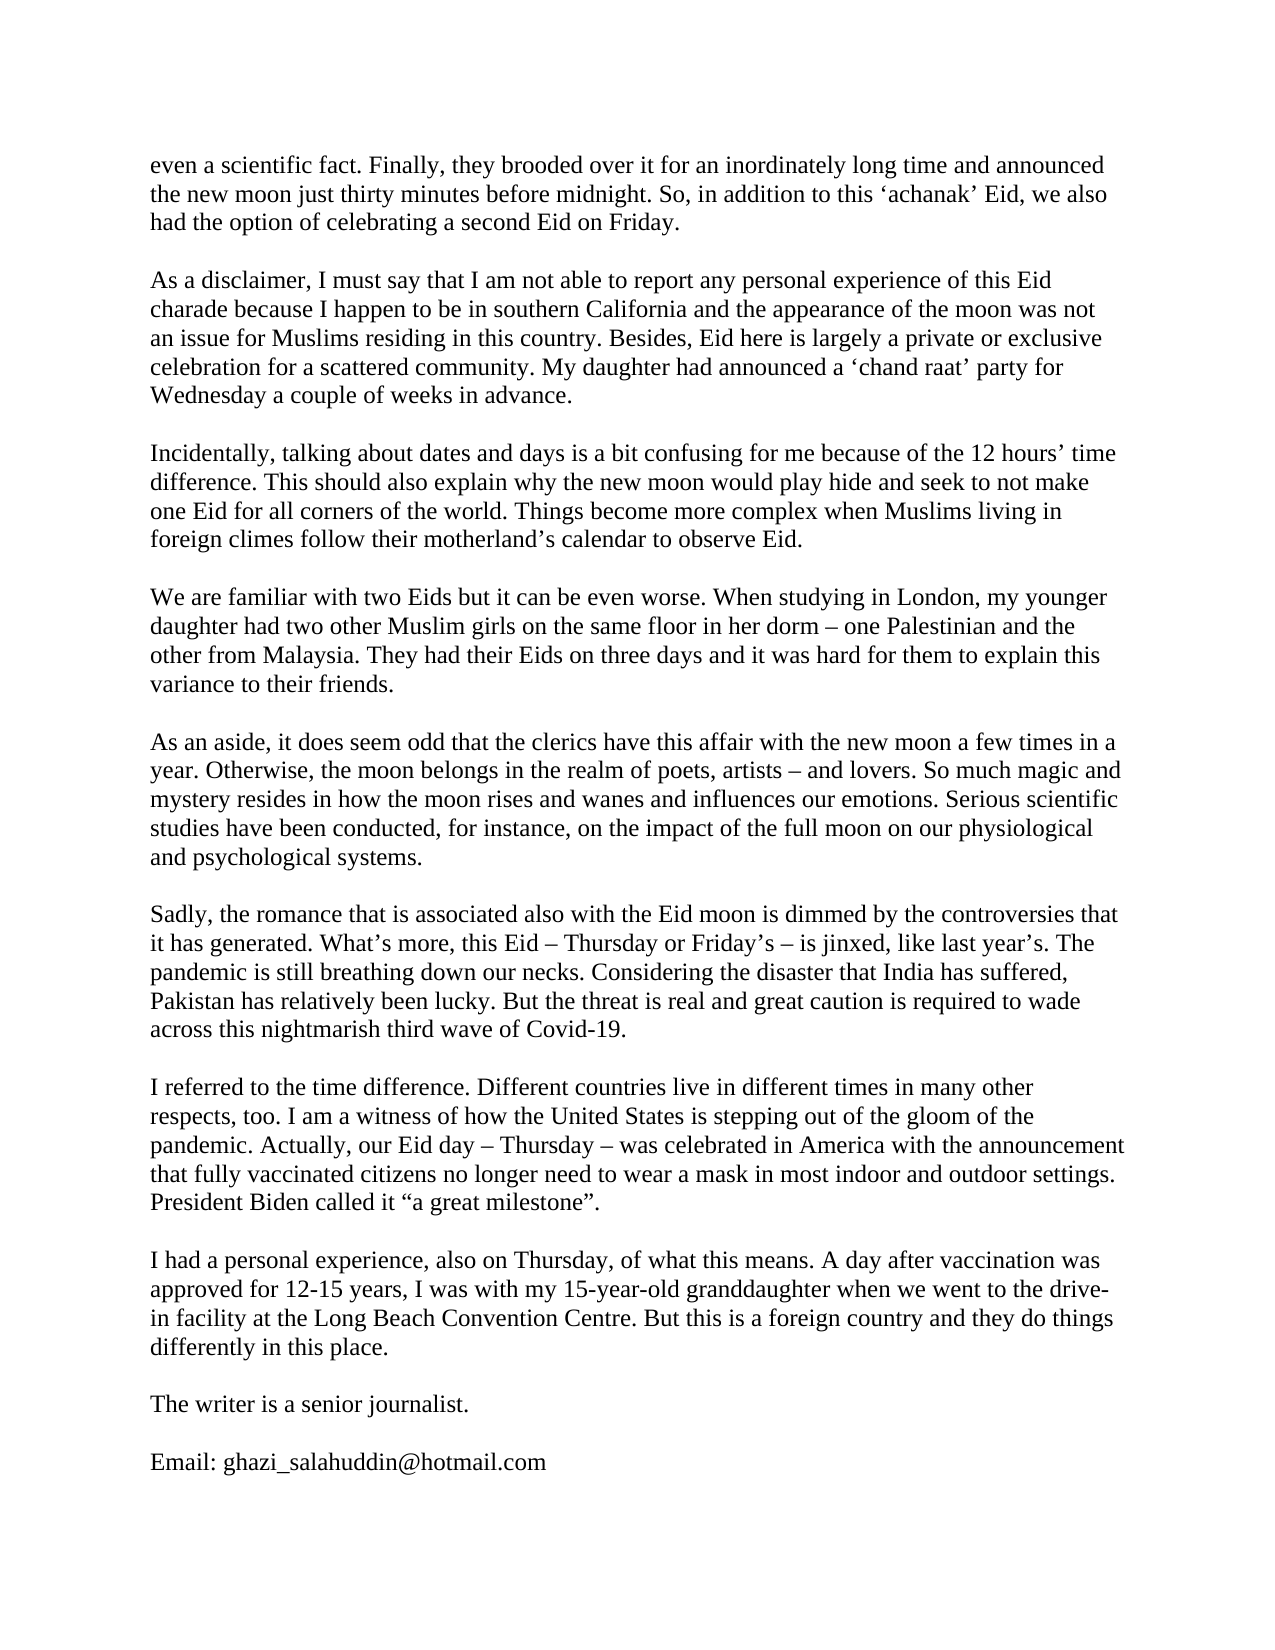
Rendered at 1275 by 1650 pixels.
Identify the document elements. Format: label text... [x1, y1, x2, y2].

text The writer is a senior journalist. [150, 1389, 1125, 1418]
text I had a personal experience, also on Thursday, of what this means. A day after vaccination was approved for 12-15 years, I was with my 15-year-old granddaughter when we went to the drive-in facility at the Long Beach Convention Centre. But this is a foreign country and they do things differently in this place. [150, 1245, 1125, 1360]
text I referred to the time difference. Different countries live in different times in many other respects, too. I am a witness of how the United States is stepping out of the gloom of the pandemic. Actually, our Eid day – Thursday – was celebrated in America with the announcement that fully vaccinated citizens no longer need to wear a mask in most indoor and outdoor settings. President Biden called it “a great milestone”. [150, 1072, 1125, 1216]
text We are familiar with two Eids but it can be even worse. When studying in London, my younger daughter had two other Muslim girls on the same floor in her dorm – one Palestinian and the other from Malaysia. They had their Eids on three days and it was hard for them to explain this variance to their friends. [150, 582, 1125, 697]
text Sadly, the romance that is associated also with the Eid moon is dimmed by the controversies that it has generated. What’s more, this Eid – Thursday or Friday’s – is jinxed, like last year’s. The pandemic is still breathing down our necks. Considering the disaster that India has suffered, Pakistan has relatively been lucky. But the threat is real and great caution is required to wade across this nightmarish third wave of Covid-19. [150, 899, 1125, 1043]
text Email: ghazi_salahuddin@hotmail.com [150, 1447, 1125, 1476]
text As a disclaimer, I must say that I am not able to report any personal experience of this Eid charade because I happen to be in southern California and the appearance of the moon was not an issue for Muslims residing in this country. Besides, Eid here is largely a private or exclusive celebration for a scattered community. My daughter had announced a ‘chand raat’ party for Wednesday a couple of weeks in advance. [150, 265, 1125, 409]
text As an aside, it does seem odd that the clerics have this affair with the new moon a few times in a year. Otherwise, the moon belongs in the realm of poets, artists – and lovers. So much magic and mystery resides in how the moon rises and wanes and influences our emotions. Serious scientific studies have been conducted, for instance, on the impact of the full moon on our physiological and psychological systems. [150, 727, 1125, 870]
text Incidentally, talking about dates and days is a bit confusing for me because of the 12 hours’ time difference. This should also explain why the new moon would play hide and seek to not make one Eid for all corners of the world. Things become more complex when Muslims living in foreign climes follow their motherland’s calendar to observe Eid. [150, 438, 1125, 553]
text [150, 150, 1125, 236]
